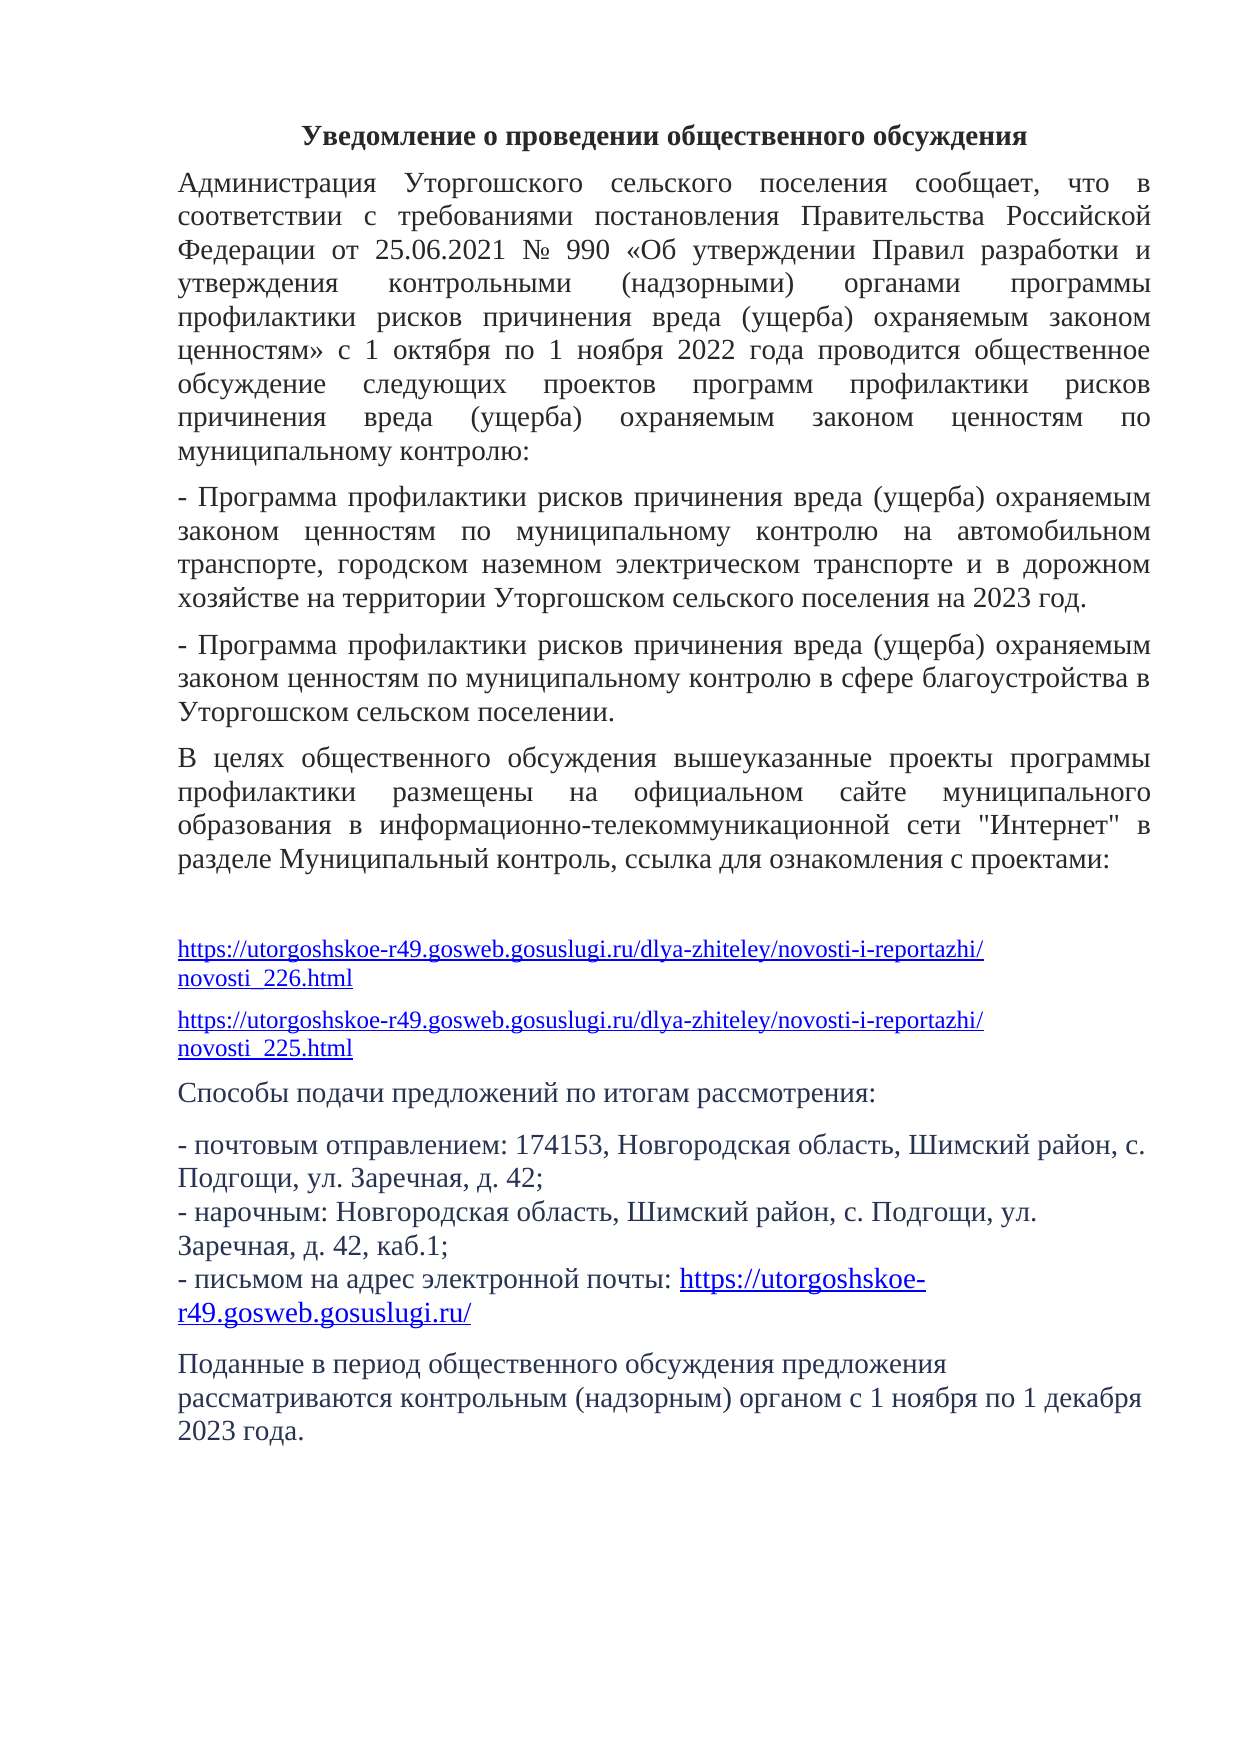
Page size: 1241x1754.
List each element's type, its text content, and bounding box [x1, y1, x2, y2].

text Способы подачи предложений по итогам рассмотрения: [177, 1075, 1152, 1109]
text В целях общественного обсуждения вышеуказанные проекты программы профилактики размещены на официальном сайте муниципального образования в информационно-телекоммуникационной сети "Интернет" в разделе Муниципальный контроль, ссылка для ознакомления с проектами: [177, 740, 1152, 874]
text - Программа профилактики рисков причинения вреда (ущерба) охраняемым законом ценностям по муниципальному контролю на автомобильном транспорте, городском наземном электрическом транспорте и в дорожном хозяйстве на территории Уторгошском сельского поселения на 2023 год. [177, 479, 1152, 614]
text Поданные в период общественного обсуждения предложения рассматриваются контрольным (надзорным) органом с 1 ноября по 1 декабря 2023 года. [177, 1346, 1152, 1447]
text Уведомление о проведении общественного обсуждения [177, 118, 1152, 152]
text https://utorgoshskoe-r49.gosweb.gosuslugi.ru/dlya-zhiteley/novosti-i-reportazhi/novosti_225.html [177, 1005, 1152, 1062]
text Администрация Уторгошского сельского поселения сообщает, что в соответствии с требованиями постановления Правительства Российской Федерации от 25.06.2021 № 990 «Об утверждении Правил разработки и утверждения контрольными (надзорными) органами программы профилактики рисков причинения вреда (ущерба) охраняемым законом ценностям» с 1 октября по 1 ноября 2022 года проводится общественное обсуждение следующих проектов программ профилактики рисков причинения вреда (ущерба) охраняемым законом ценностям по муниципальному контролю: [177, 165, 1152, 467]
text - почтовым отправлением: 174153, Новгородская область, Шимский район, с. Подгощи, ул. Заречная, д. 42; - нарочным: Новгородская область, Шимский район, с. Подгощи, ул. Заречная, д. 42, каб.1; - письмом на адрес электронной почты: https://utorgoshskoe-r49.gosweb.gosuslugi.ru/ [177, 1127, 1152, 1328]
text https://utorgoshskoe-r49.gosweb.gosuslugi.ru/dlya-zhiteley/novosti-i-reportazhi/novosti_226.html [177, 934, 1152, 992]
text - Программа профилактики рисков причинения вреда (ущерба) охраняемым законом ценностям по муниципальному контролю в сфере благоустройства в Уторгошском сельском поселении. [177, 627, 1152, 727]
